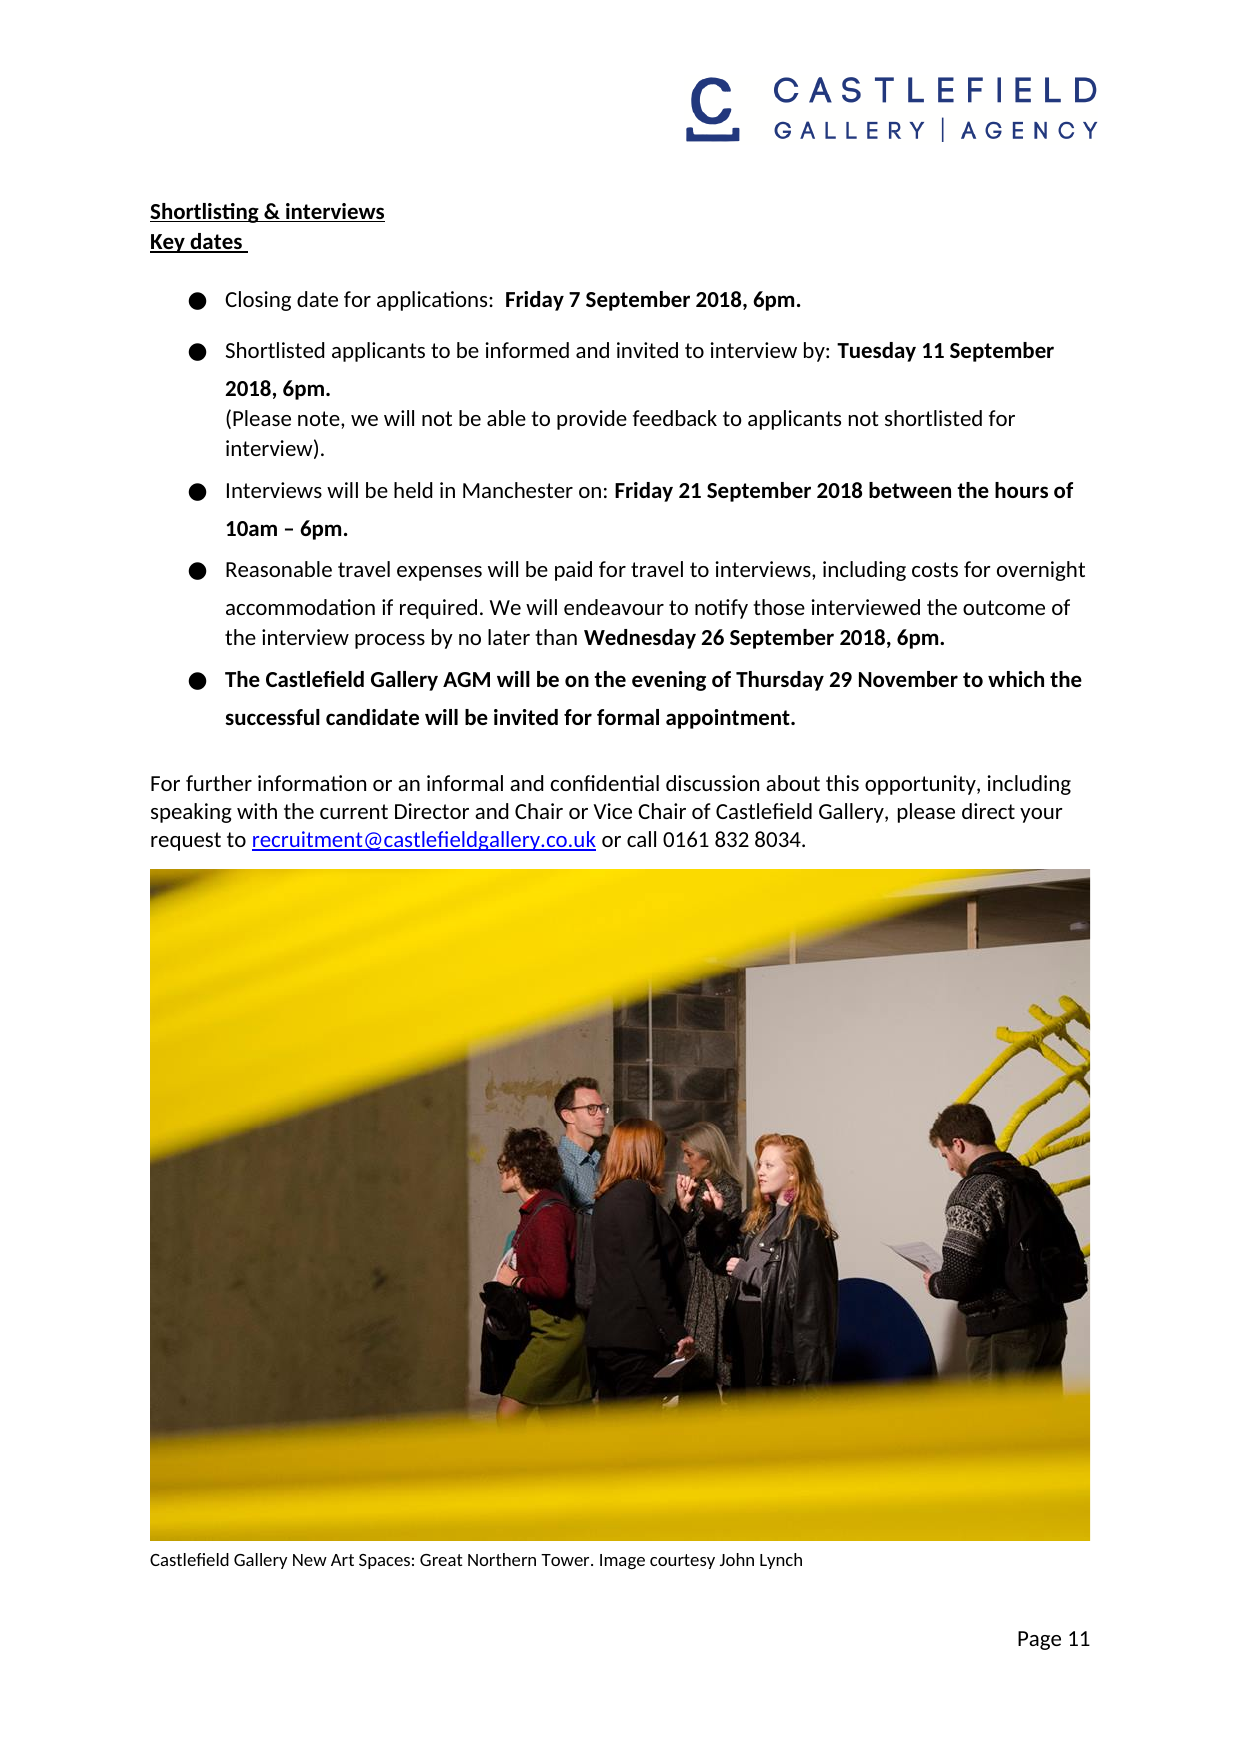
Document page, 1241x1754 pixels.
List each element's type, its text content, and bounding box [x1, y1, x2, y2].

list Reasonable travel expenses will be paid for travel to interviews, including costs for overnight accommodation if required. We will endeavour to notify those interviewed the outcome of the interview process by no later than Wednesday 26 September 2018, 6pm. [187, 544, 1090, 651]
list Shortlisted applicants to be informed and invited to interview by: Tuesday 11 September 2018, 6pm. [187, 325, 1090, 402]
picture [683, 75, 1098, 145]
list The Castlefield Gallery AGM will be on the evening of Thursday 29 November to which the successful candidate will be invited for formal appointment. [187, 653, 1090, 731]
picture [150, 869, 1091, 1541]
text Castlefield Gallery New Art Spaces: Great Northern Tower. Image courtesy John Lynch [150, 1548, 1090, 1571]
list Closing date for applications: Friday 7 September 2018, 6pm. [187, 274, 1090, 321]
text Shortlisting & interviews Key dates [150, 197, 1090, 255]
list Interviews will be held in Manchester on: Friday 21 September 2018 between the hours of 10am – 6pm. [187, 464, 1090, 542]
text For further information or an informal and confidential discussion about this opportunity, including speaking with the current Director and Chair or Vice Chair of Castlefield Gallery, please direct your request to recruitment@castlefieldgallery.co.uk or call 0161 832 8034. [150, 769, 1090, 853]
text (Please note, we will not be able to provide feedback to applicants not shortlisted for interview). [150, 404, 1090, 462]
